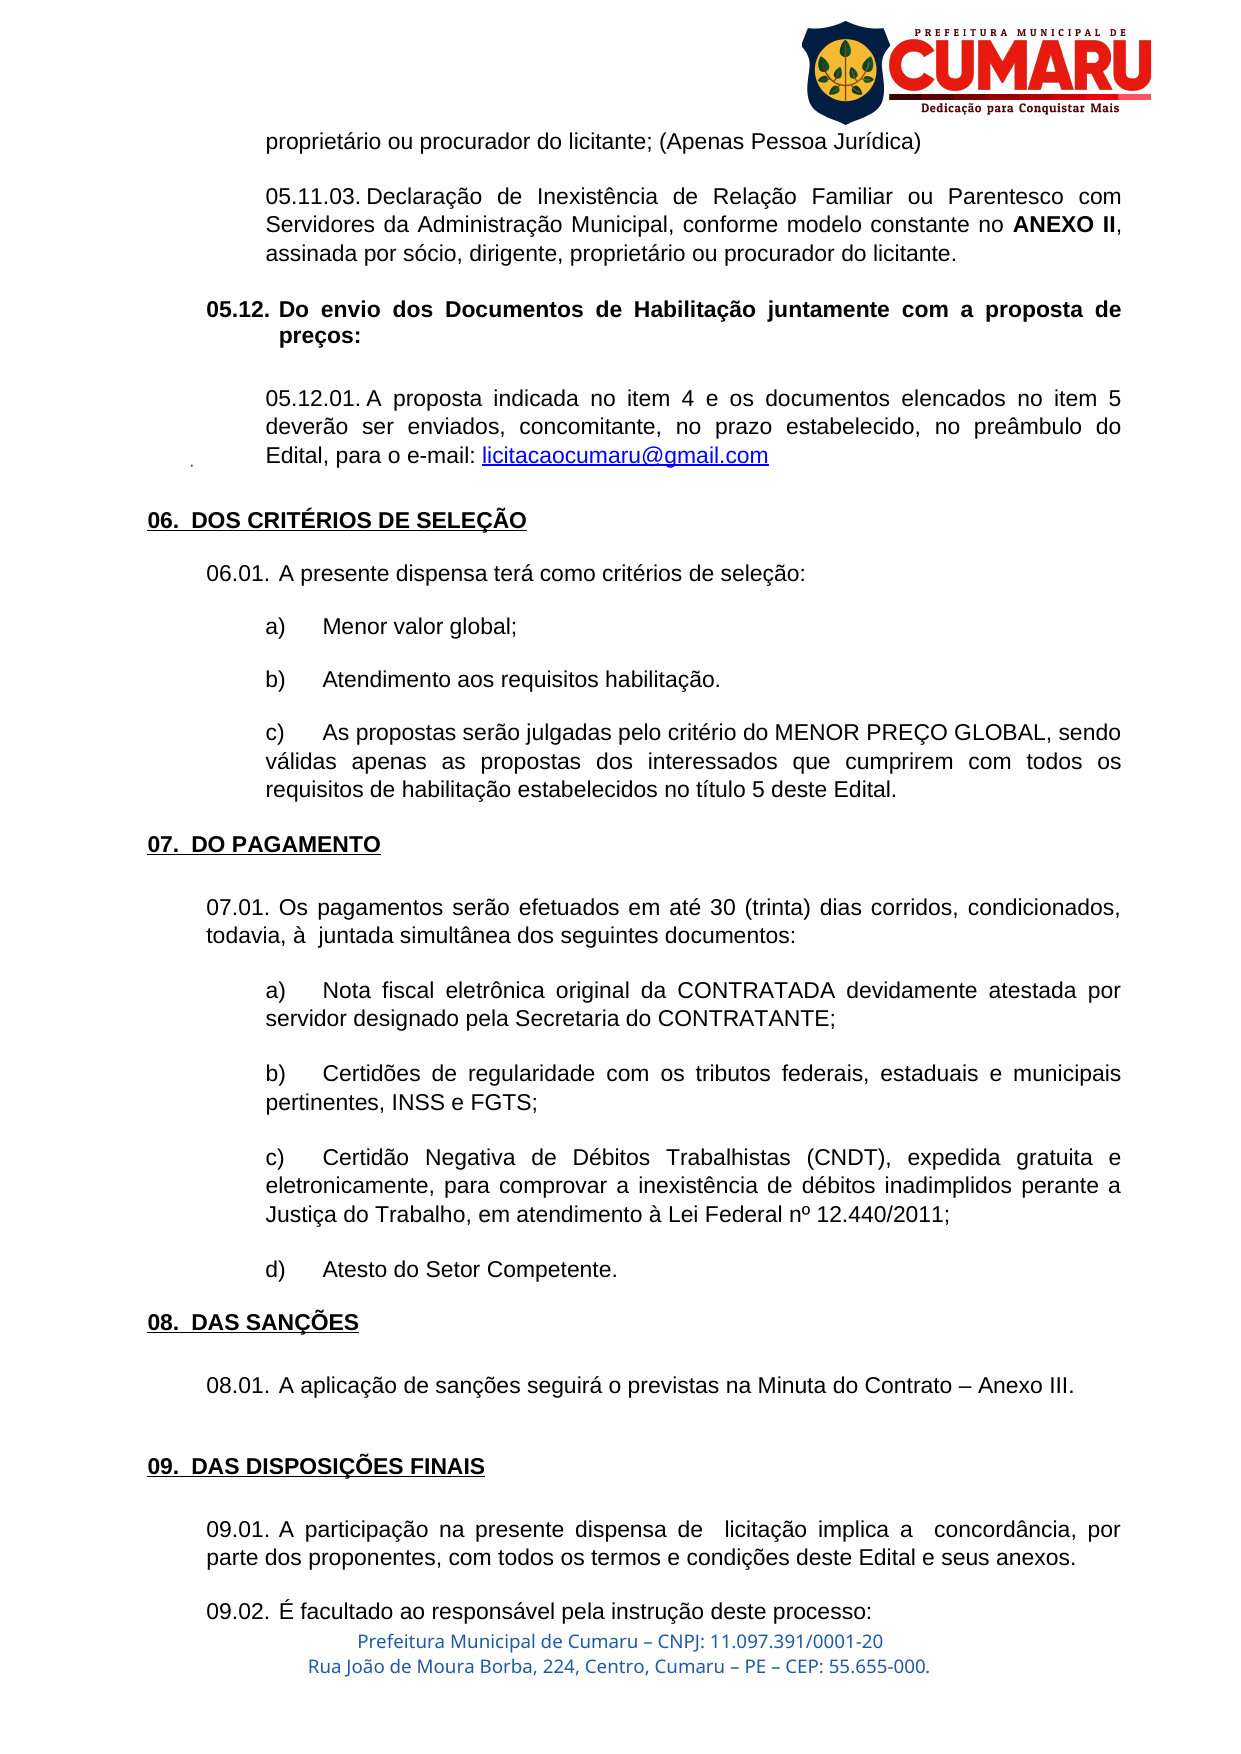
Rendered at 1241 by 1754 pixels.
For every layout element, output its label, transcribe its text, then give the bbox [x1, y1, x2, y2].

list Atesto do Setor Competente. [265, 1256, 1122, 1282]
subtitle Do envio dos Documentos de Habilitação juntamente com a proposta de preços: [206, 296, 1122, 348]
subtitle DO PAGAMENTO [147, 831, 1122, 857]
list Os pagamentos serão efetuados em até 30 (trinta) dias corridos, condicionados, todavia, à juntada simultânea dos seguintes documentos: [206, 894, 1122, 948]
list Certidão Negativa de Débitos Trabalhistas (CNDT), expedida gratuita e eletronicamente, para comprovar a inexistência de débitos inadimplidos perante a Justiça do Trabalho, em atendimento à Lei Federal nº 12.440/2011; [265, 1144, 1122, 1227]
list Menor valor global; [265, 613, 1122, 639]
list A participação na presente dispensa de licitação implica a concordância, por parte dos proponentes, com todos os termos e condições deste Edital e seus anexos. [206, 1516, 1122, 1570]
list Atendimento aos requisitos habilitação. [265, 666, 1122, 692]
list É facultado ao responsável pela instrução deste processo: [206, 1598, 1122, 1625]
list A proposta indicada no item 4 e os documentos elencados no item 5 deverão ser enviados, concomitante, no prazo estabelecido, no preâmbulo do Edital, para o e-mail: licitacaocumaru@gmail.com [265, 385, 1122, 468]
subtitle DAS SANÇÕES [147, 1309, 1122, 1336]
subtitle DAS DISPOSIÇÕES FINAIS [147, 1453, 1122, 1479]
list A presente dispensa terá como critérios de seleção: [206, 560, 1122, 586]
list Declaração de Inexistência de Relação Familiar ou Parentesco com Servidores da Administração Municipal, conforme modelo constante no ANEXO II, assinada por sócio, dirigente, proprietário ou procurador do licitante. [265, 183, 1122, 266]
list Nota fiscal eletrônica original da CONTRATADA devidamente atestada por servidor designado pela Secretaria do CONTRATANTE; [265, 977, 1122, 1032]
picture [802, 20, 1152, 125]
list Certidões de regularidade com os tributos federais, estaduais e municipais pertinentes, INSS e FGTS; [265, 1060, 1122, 1115]
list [265, 128, 1122, 154]
list As propostas serão julgadas pelo critério do MENOR PREÇO GLOBAL, sendo válidas apenas as propostas dos interessados que cumprirem com todos os requisitos de habilitação estabelecidos no título 5 deste Edital. [265, 719, 1122, 802]
list A aplicação de sanções seguirá o previstas na Minuta do Contrato – Anexo III. [206, 1372, 1122, 1398]
subtitle DOS CRITÉRIOS DE SELEÇÃO [147, 507, 1122, 533]
